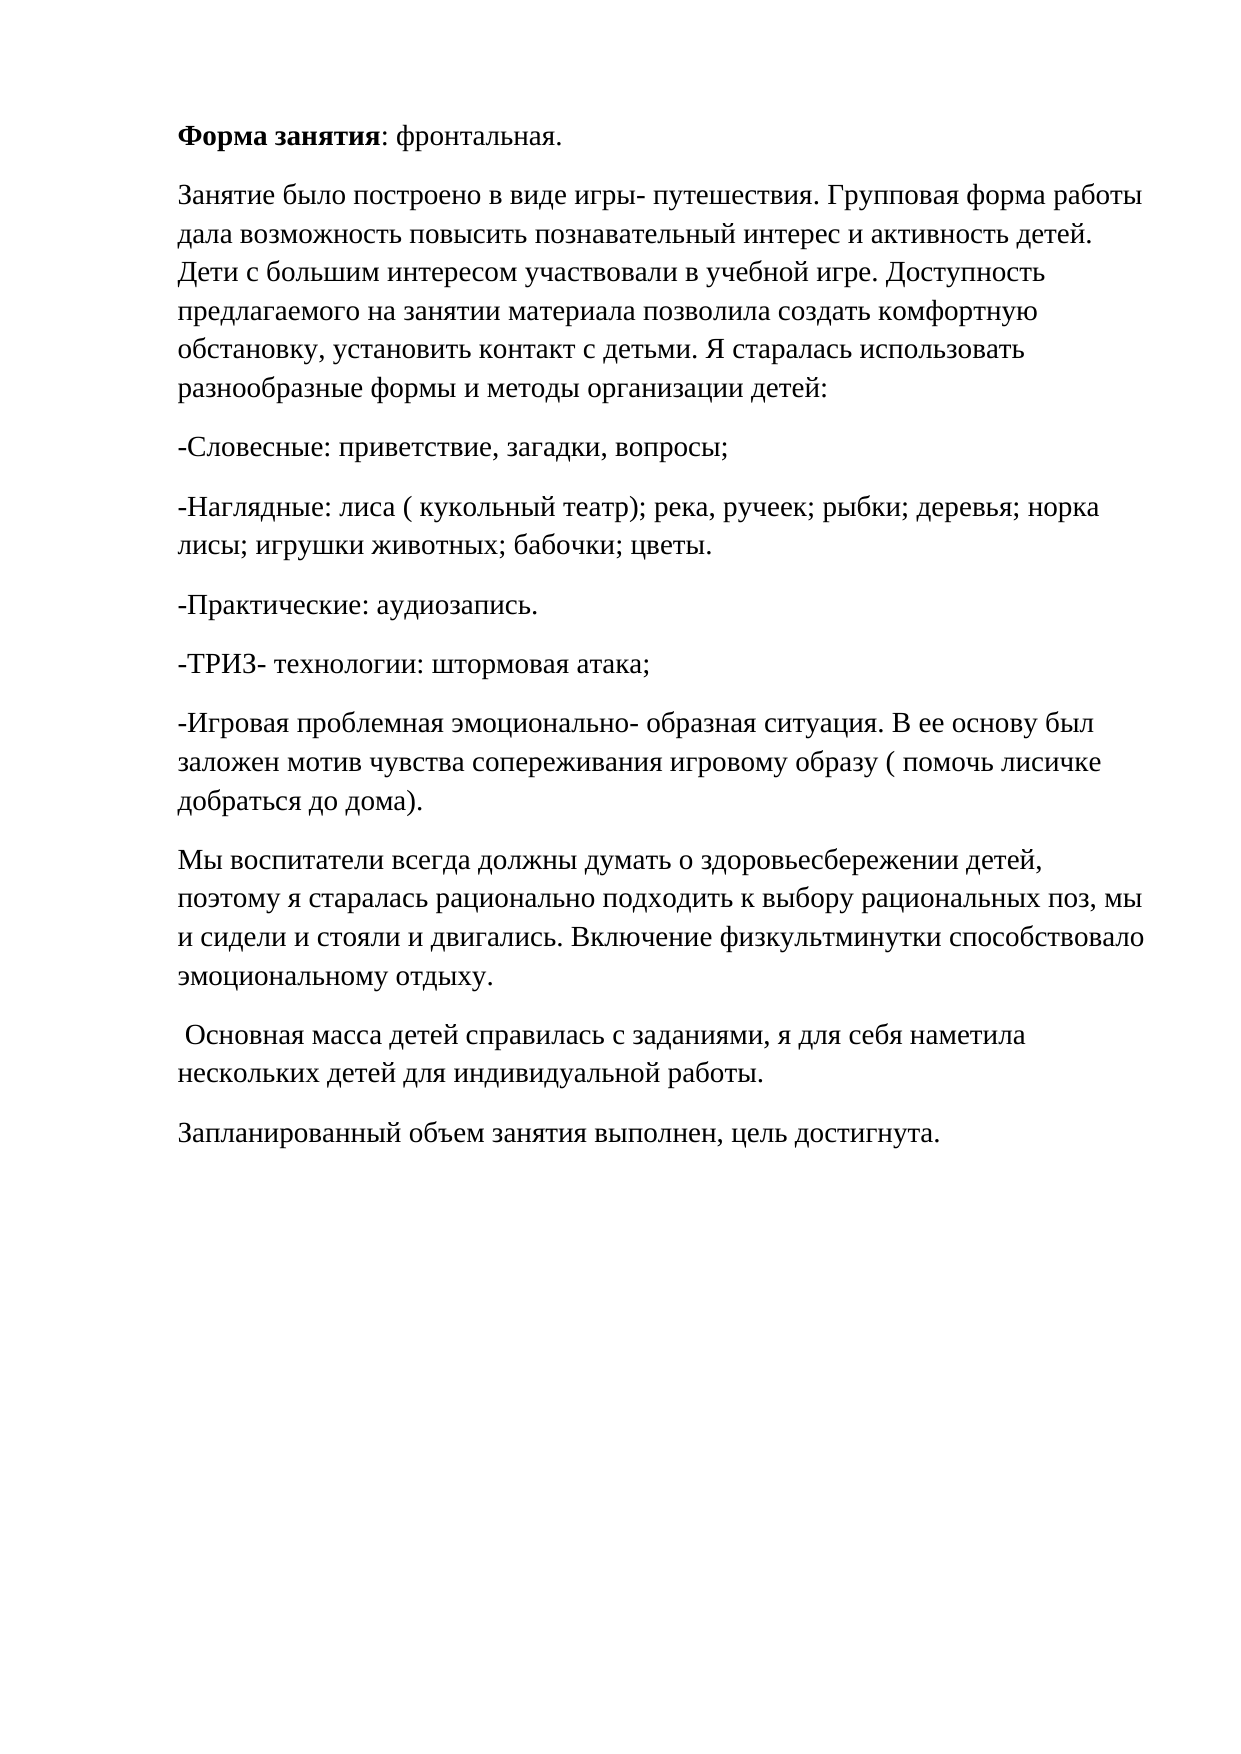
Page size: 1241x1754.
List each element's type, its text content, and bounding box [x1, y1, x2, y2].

text Форма занятия: фронтальная. [177, 118, 1152, 152]
text Мы воспитатели всегда должны думать о здоровьесбережении детей, поэтому я старалась рационально подходить к выбору рациональных поз, мы и сидели и стояли и двигались. Включение физкультминутки способствовало эмоциональному отдыху. [177, 842, 1152, 991]
text -Наглядные: лиса ( кукольный театр); река, ручеек; рыбки; деревья; норка лисы; игрушки животных; бабочки; цветы. [177, 489, 1152, 561]
text -Практические: аудиозапись. [177, 587, 1152, 620]
text Запланированный объем занятия выполнен, цель достигнута. [177, 1115, 1152, 1148]
text -Игровая проблемная эмоционально- образная ситуация. В ее основу был заложен мотив чувства сопереживания игровому образу ( помочь лисичке добраться до дома). [177, 706, 1152, 816]
text Занятие было построено в виде игры- путешествия. Групповая форма работы дала возможность повысить познавательный интерес и активность детей. Дети с большим интересом участвовали в учебной игре. Доступность предлагаемого на занятии материала позволила создать комфортную обстановку, установить контакт с детьми. Я старалась использовать разнообразные формы и методы организации детей: [177, 177, 1152, 404]
text Основная масса детей справилась с заданиями, я для себя наметила нескольких детей для индивидуальной работы. [177, 1017, 1152, 1089]
text -ТРИЗ- технологии: штормовая атака; [177, 646, 1152, 680]
text -Словесные: приветствие, загадки, вопросы; [177, 429, 1152, 463]
